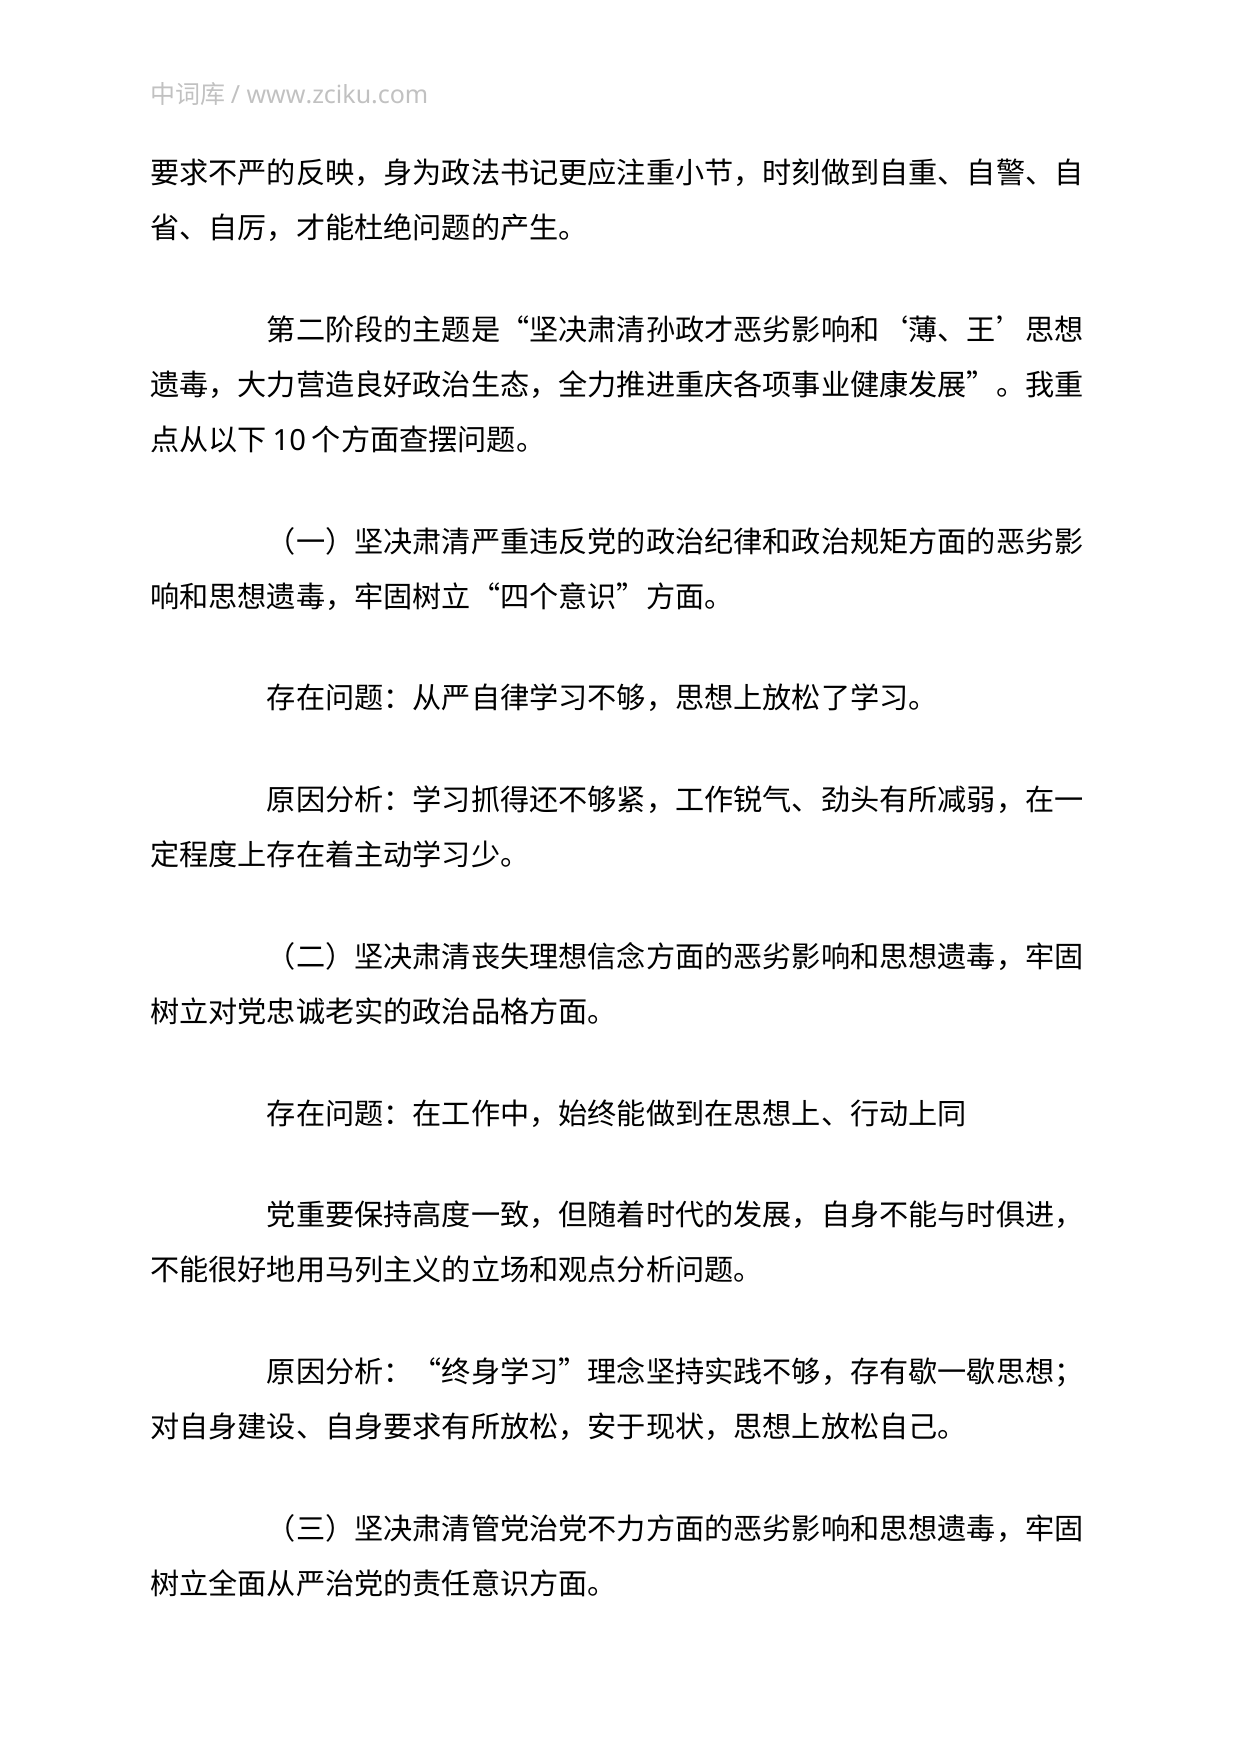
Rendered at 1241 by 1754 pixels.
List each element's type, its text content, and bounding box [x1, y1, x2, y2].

text （三）坚决肃清管党治党不力方面的恶劣影响和思想遗毒，牢固树立全面从严治党的责任意识方面。 [150, 1505, 1090, 1602]
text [150, 150, 1090, 247]
text 原因分析：学习抓得还不够紧，工作锐气、劲头有所减弱，在一定程度上存在着主动学习少。 [150, 777, 1090, 874]
text 存在问题：从严自律学习不够，思想上放松了学习。 [150, 675, 1090, 717]
text 存在问题：在工作中，始终能做到在思想上、行动上同 [150, 1090, 1090, 1132]
text 第二阶段的主题是“坚决肃清孙政才恶劣影响和‘薄、王’思想遗毒，大力营造良好政治生态，全力推进重庆各项事业健康发展”。我重点从以下10个方面查摆问题。 [150, 307, 1090, 459]
text （二）坚决肃清丧失理想信念方面的恶劣影响和思想遗毒，牢固树立对党忠诚老实的政治品格方面。 [150, 933, 1090, 1031]
text （一）坚决肃清严重违反党的政治纪律和政治规矩方面的恶劣影响和思想遗毒，牢固树立“四个意识”方面。 [150, 518, 1090, 616]
text 原因分析：“终身学习”理念坚持实践不够，存有歇一歇思想；对自身建设、自身要求有所放松，安于现状，思想上放松自己。 [150, 1349, 1090, 1446]
text 党重要保持高度一致，但随着时代的发展，自身不能与时俱进，不能很好地用马列主义的立场和观点分析问题。 [150, 1192, 1090, 1289]
